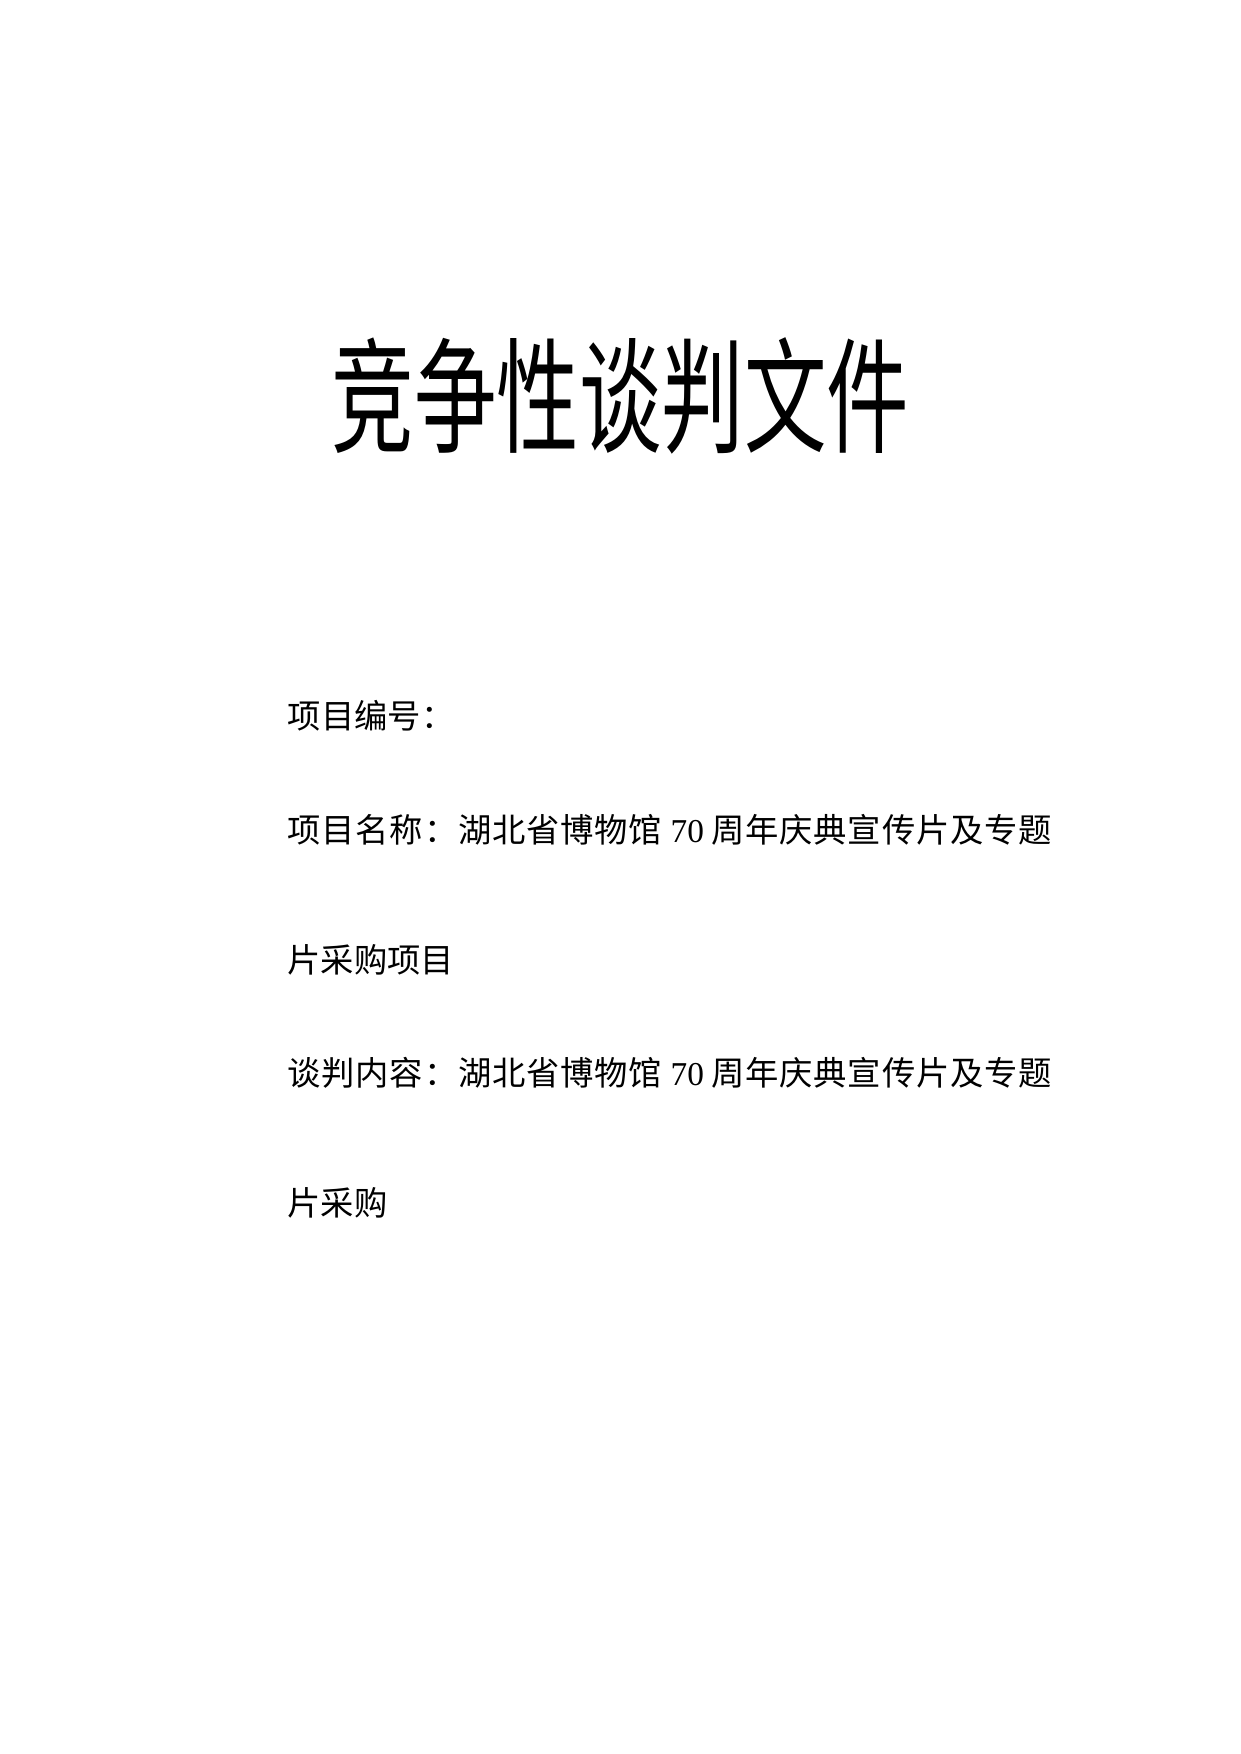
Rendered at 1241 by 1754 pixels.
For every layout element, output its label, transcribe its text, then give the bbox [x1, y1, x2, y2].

text 竞争性谈判文件 [187, 292, 1053, 487]
text 谈判内容：湖北省博物馆70周年庆典宣传片及专题片采购 [287, 1038, 1053, 1233]
text 项目编号： [187, 682, 1053, 747]
text 项目名称：湖北省博物馆70周年庆典宣传片及专题片采购项目 [287, 795, 1053, 990]
